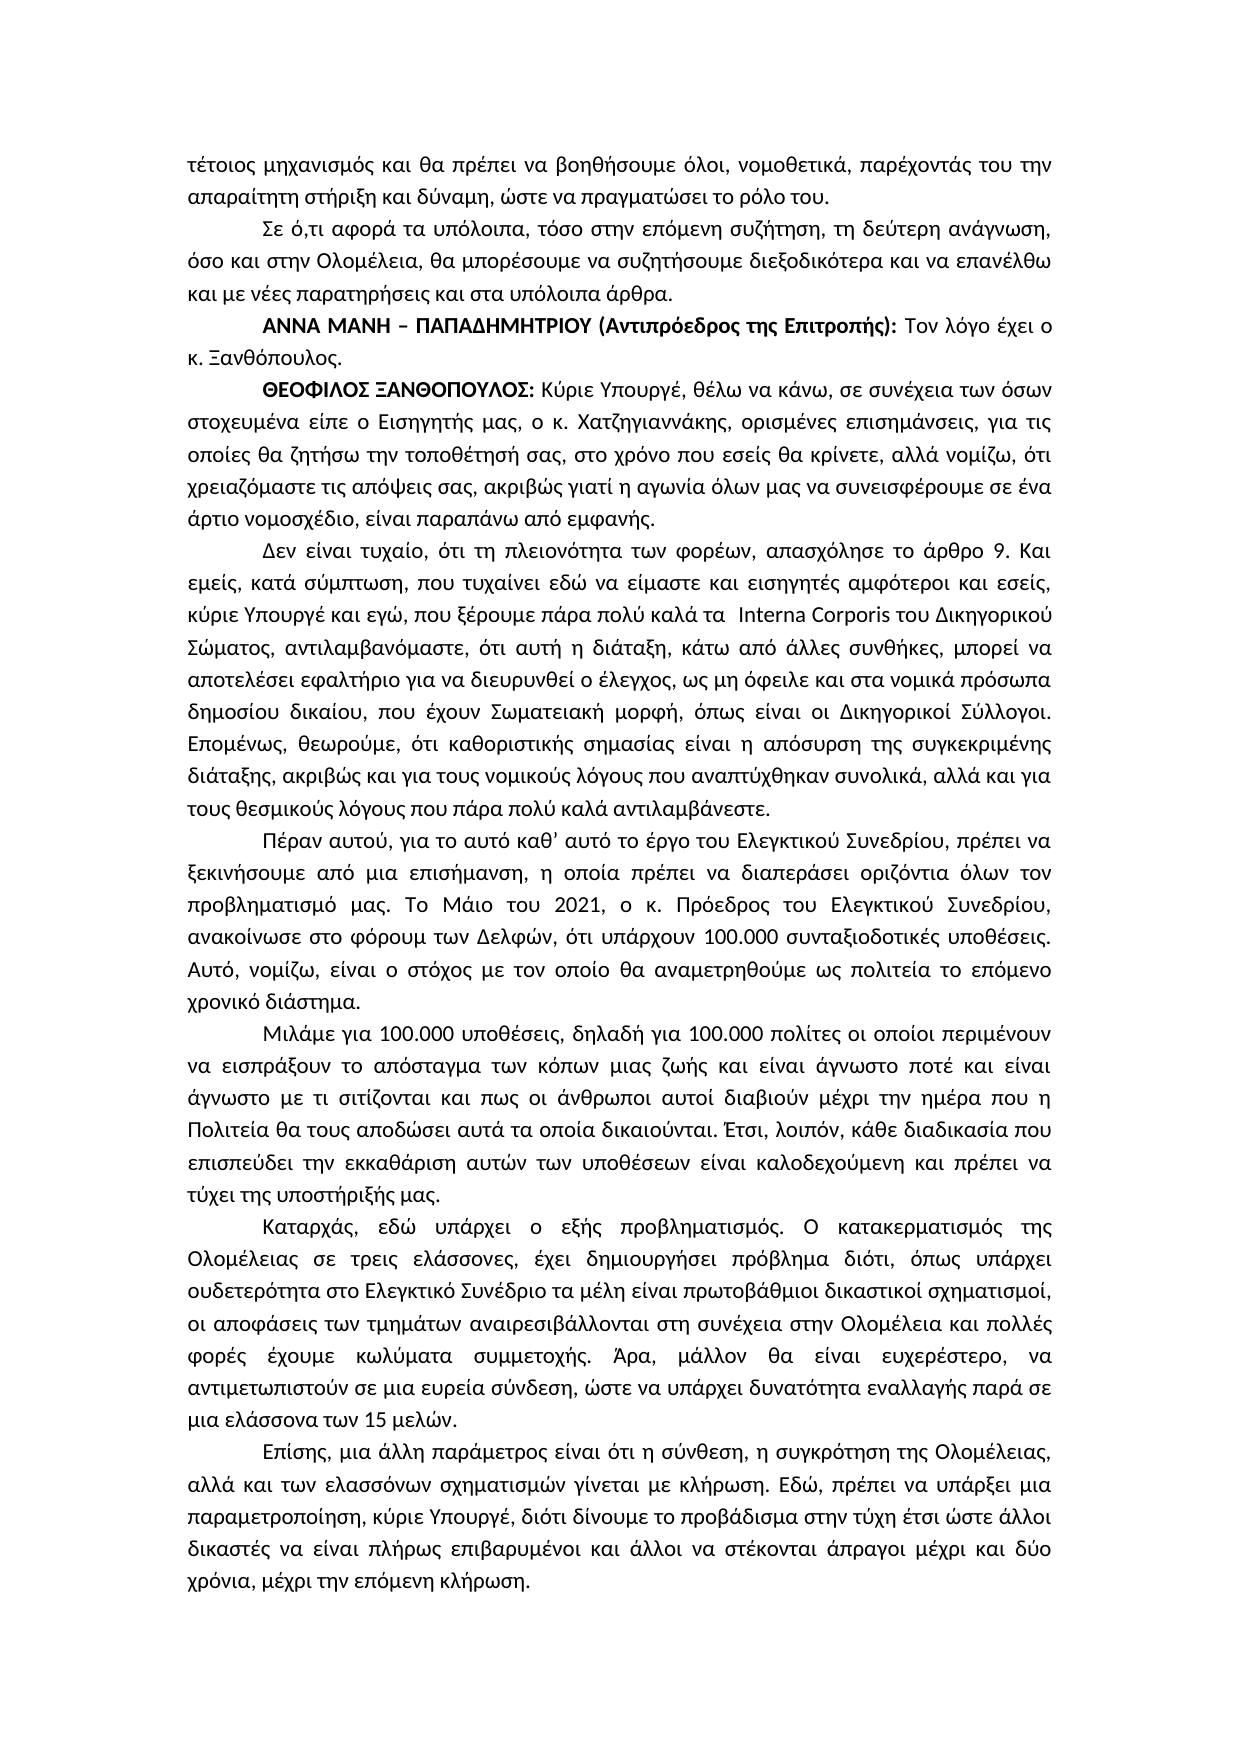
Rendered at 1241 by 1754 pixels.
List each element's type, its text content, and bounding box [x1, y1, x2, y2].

text Μιλάμε για 100.000 υποθέσεις, δηλαδή για 100.000 πολίτες οι οποίοι περιμένουν να εισπράξουν το απόσταγμα των κόπων μιας ζωής και είναι άγνωστο ποτέ και είναι άγνωστο με τι σιτίζονται και πως οι άνθρωποι αυτοί διαβιούν μέχρι την ημέρα που η Πολιτεία θα τους αποδώσει αυτά τα οποία δικαιούνται. Έτσι, λοιπόν, κάθε διαδικασία που επισπεύδει την εκκαθάριση αυτών των υποθέσεων είναι καλοδεχούμενη και πρέπει να τύχει της υποστήριξής μας. [187, 1019, 1053, 1208]
text Δεν είναι τυχαίο, ότι τη πλειονότητα των φορέων, απασχόλησε το άρθρο 9. Και εμείς, κατά σύμπτωση, που τυχαίνει εδώ να είμαστε και εισηγητές αμφότεροι και εσείς, κύριε Υπουργέ και εγώ, που ξέρουμε πάρα πολύ καλά τα Interna Corporis του Δικηγορικού Σώματος, αντιλαμβανόμαστε, ότι αυτή η διάταξη, κάτω από άλλες συνθήκες, μπορεί να αποτελέσει εφαλτήριο για να διευρυνθεί ο έλεγχος, ως μη όφειλε και στα νομικά πρόσωπα δημοσίου δικαίου, που έχουν Σωματειακή μορφή, όπως είναι οι Δικηγορικοί Σύλλογοι. Επομένως, θεωρούμε, ότι καθοριστικής σημασίας είναι η απόσυρση της συγκεκριμένης διάταξης, ακριβώς και για τους νομικούς λόγους που αναπτύχθηκαν συνολικά, αλλά και για τους θεσμικούς λόγους που πάρα πολύ καλά αντιλαμβάνεστε. [187, 536, 1053, 822]
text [187, 150, 1053, 210]
text ΘΕΟΦΙΛΟΣ ΞΑΝΘΟΠΟΥΛΟΣ: Κύριε Υπουργέ, θέλω να κάνω, σε συνέχεια των όσων στοχευμένα είπε ο Εισηγητής μας, ο κ. Χατζηγιαννάκης, ορισμένες επισημάνσεις, για τις οποίες θα ζητήσω την τοποθέτησή σας, στο χρόνο που εσείς θα κρίνετε, αλλά νομίζω, ότι χρειαζόμαστε τις απόψεις σας, ακριβώς γιατί η αγωνία όλων μας να συνεισφέρουμε σε ένα άρτιο νομοσχέδιο, είναι παραπάνω από εμφανής. [187, 375, 1053, 532]
text Επίσης, μια άλλη παράμετρος είναι ότι η σύνθεση, η συγκρότηση της Ολομέλειας, αλλά και των ελασσόνων σχηματισμών γίνεται με κλήρωση. Εδώ, πρέπει να υπάρξει μια παραμετροποίηση, κύριε Υπουργέ, διότι δίνουμε το προβάδισμα στην τύχη έτσι ώστε άλλοι δικαστές να είναι πλήρως επιβαρυμένοι και άλλοι να στέκονται άπραγοι μέχρι και δύο χρόνια, μέχρι την επόμενη κλήρωση. [187, 1437, 1053, 1594]
text Σε ό,τι αφορά τα υπόλοιπα, τόσο στην επόμενη συζήτηση, τη δεύτερη ανάγνωση, όσο και στην Ολομέλεια, θα μπορέσουμε να συζητήσουμε διεξοδικότερα και να επανέλθω και με νέες παρατηρήσεις και στα υπόλοιπα άρθρα. [187, 214, 1053, 307]
text Καταρχάς, εδώ υπάρχει ο εξής προβληματισμός. Ο κατακερματισμός της Ολομέλειας σε τρεις ελάσσονες, έχει δημιουργήσει πρόβλημα διότι, όπως υπάρχει ουδετερότητα στο Ελεγκτικό Συνέδριο τα μέλη είναι πρωτοβάθμιοι δικαστικοί σχηματισμοί, οι αποφάσεις των τμημάτων αναιρεσιβάλλονται στη συνέχεια στην Ολομέλεια και πολλές φορές έχουμε κωλύματα συμμετοχής. Άρα, μάλλον θα είναι ευχερέστερο, να αντιμετωπιστούν σε μια ευρεία σύνδεση, ώστε να υπάρχει δυνατότητα εναλλαγής παρά σε μια ελάσσονα των 15 μελών. [187, 1212, 1053, 1433]
text ΑΝΝΑ ΜΑΝΗ – ΠΑΠΑΔΗΜΗΤΡΙΟΥ (Αντιπρόεδρος της Επιτροπής): Τον λόγο έχει ο κ. Ξανθόπουλος. [187, 311, 1053, 371]
text Πέραν αυτού, για το αυτό καθ’ αυτό το έργο του Ελεγκτικού Συνεδρίου, πρέπει να ξεκινήσουμε από μια επισήμανση, η οποία πρέπει να διαπεράσει οριζόντια όλων τον προβληματισμό μας. Το Μάιο του 2021, ο κ. Πρόεδρος του Ελεγκτικού Συνεδρίου, ανακοίνωσε στο φόρουμ των Δελφών, ότι υπάρχουν 100.000 συνταξιοδοτικές υποθέσεις. Αυτό, νομίζω, είναι ο στόχος με τον οποίο θα αναμετρηθούμε ως πολιτεία το επόμενο χρονικό διάστημα. [187, 826, 1053, 1015]
